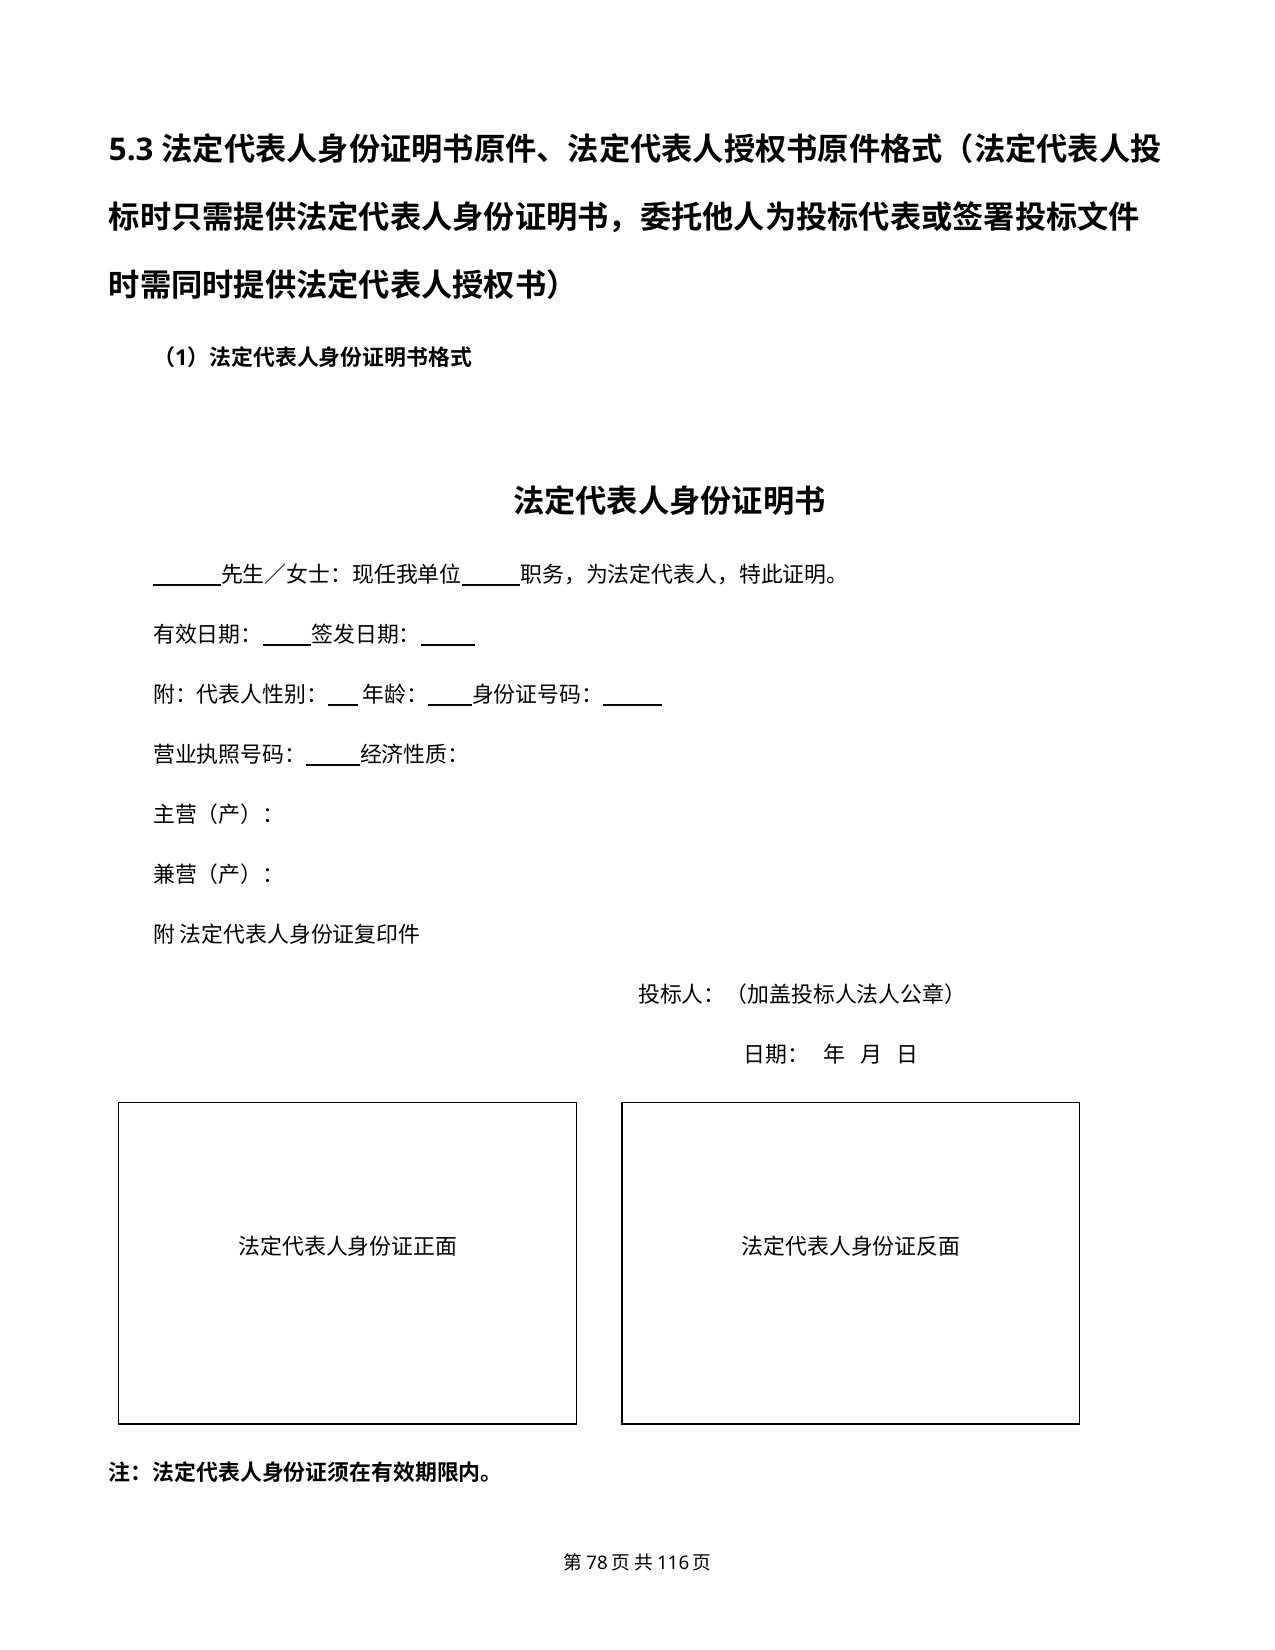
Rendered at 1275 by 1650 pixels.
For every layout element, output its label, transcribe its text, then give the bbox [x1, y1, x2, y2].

text （1）法定代表人身份证明书格式 [109, 340, 1166, 372]
text 附：代表人性别： 年龄： 身份证号码： [109, 677, 1166, 709]
text 投标人：（加盖投标人法人公章） [144, 977, 1166, 1009]
text 先生／女士：现任我单位 职务，为法定代表人，特此证明。 [109, 557, 1166, 589]
text 营业执照号码： 经济性质： [109, 737, 1166, 769]
text 附 法定代表人身份证复印件 [109, 917, 1166, 949]
text 日期： 年 月 日 [109, 1037, 1061, 1069]
text 法定代表人身份证明书 [109, 477, 1166, 522]
text 主营（产）： [109, 797, 1166, 829]
text 有效日期： 签发日期： [109, 617, 1166, 649]
text 兼营（产）： [109, 857, 1166, 889]
text 5.3 法定代表人身份证明书原件、法定代表人授权书原件格式（法定代表人投标时只需提供法定代表人身份证明书，委托他人为投标代表或签署投标文件时需同时提供法定代表人授权书） [109, 124, 1166, 305]
text 注：法定代表人身份证须在有效期限内。 [109, 1455, 1166, 1487]
